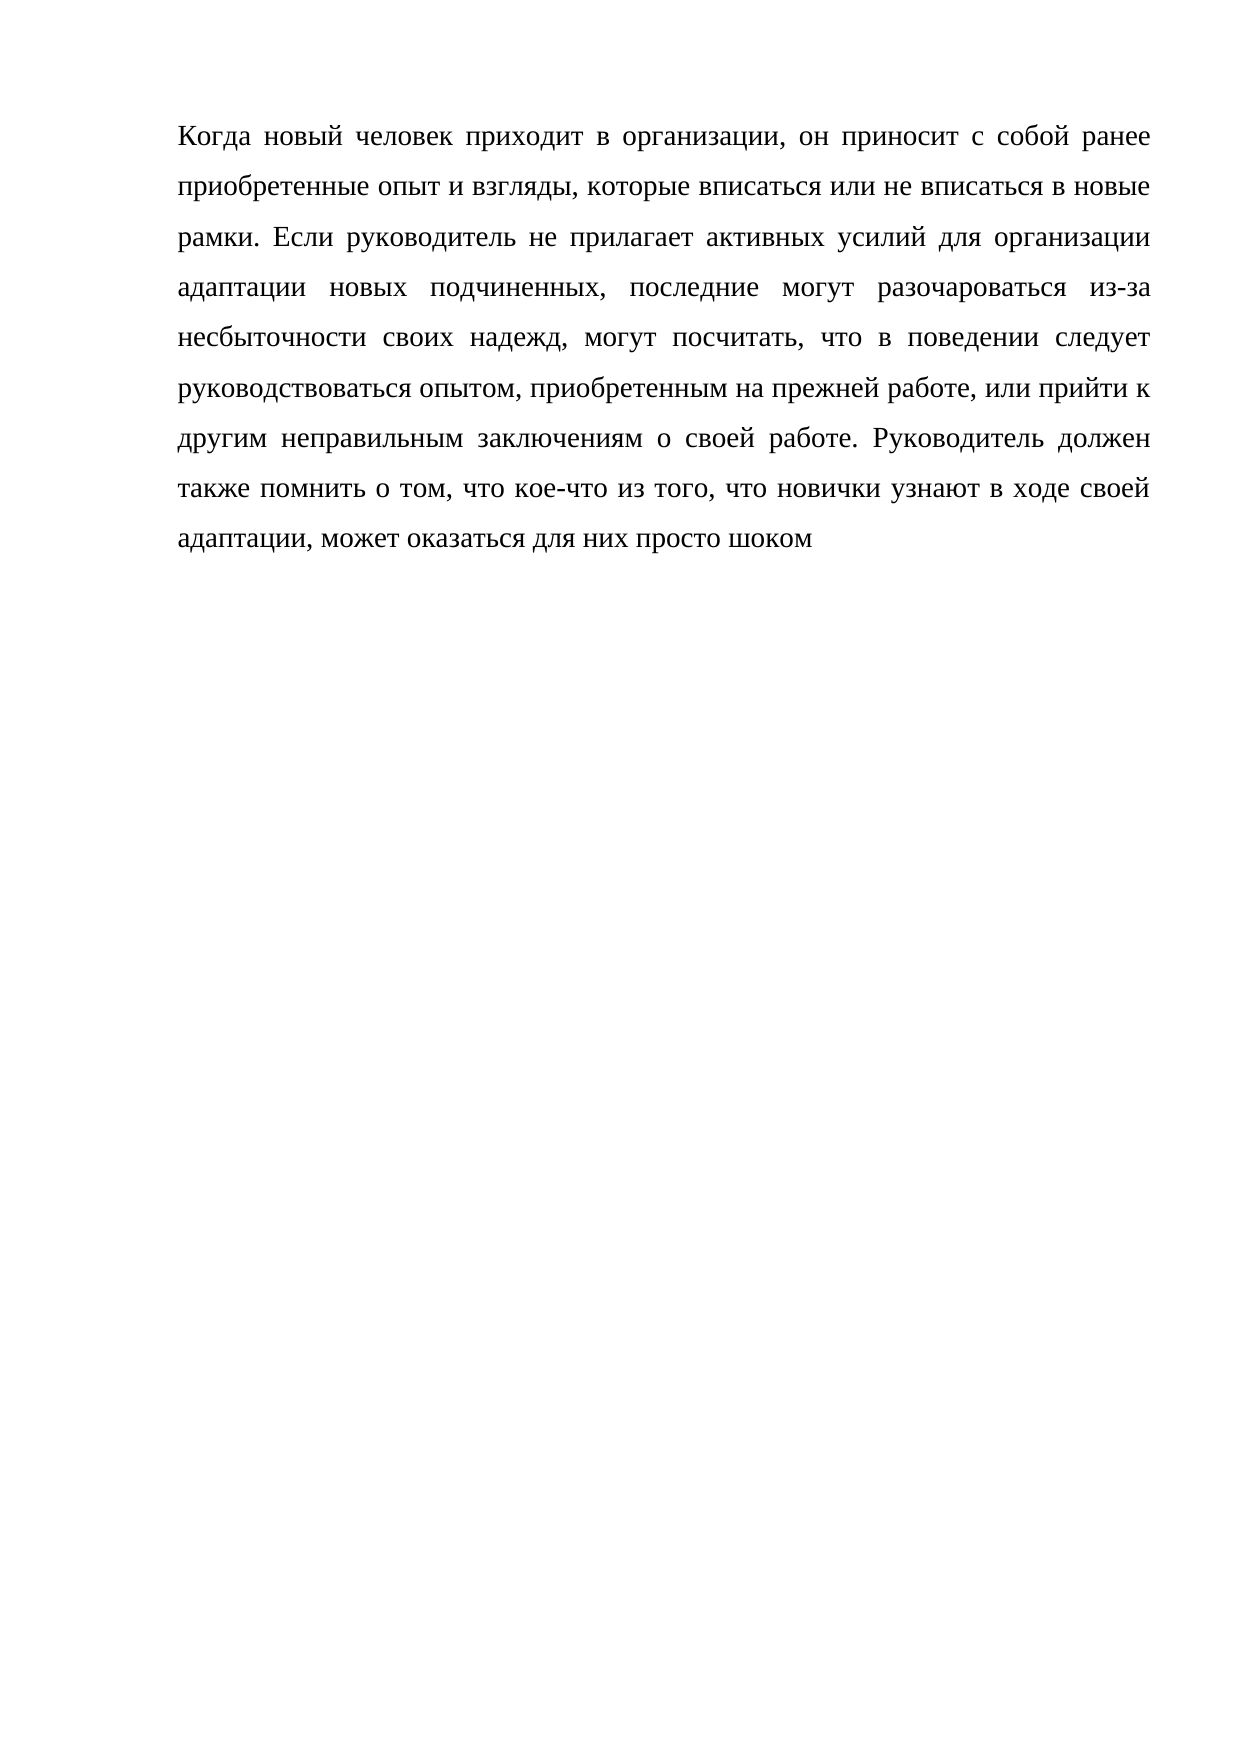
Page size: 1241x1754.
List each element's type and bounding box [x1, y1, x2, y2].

text [177, 118, 1152, 554]
